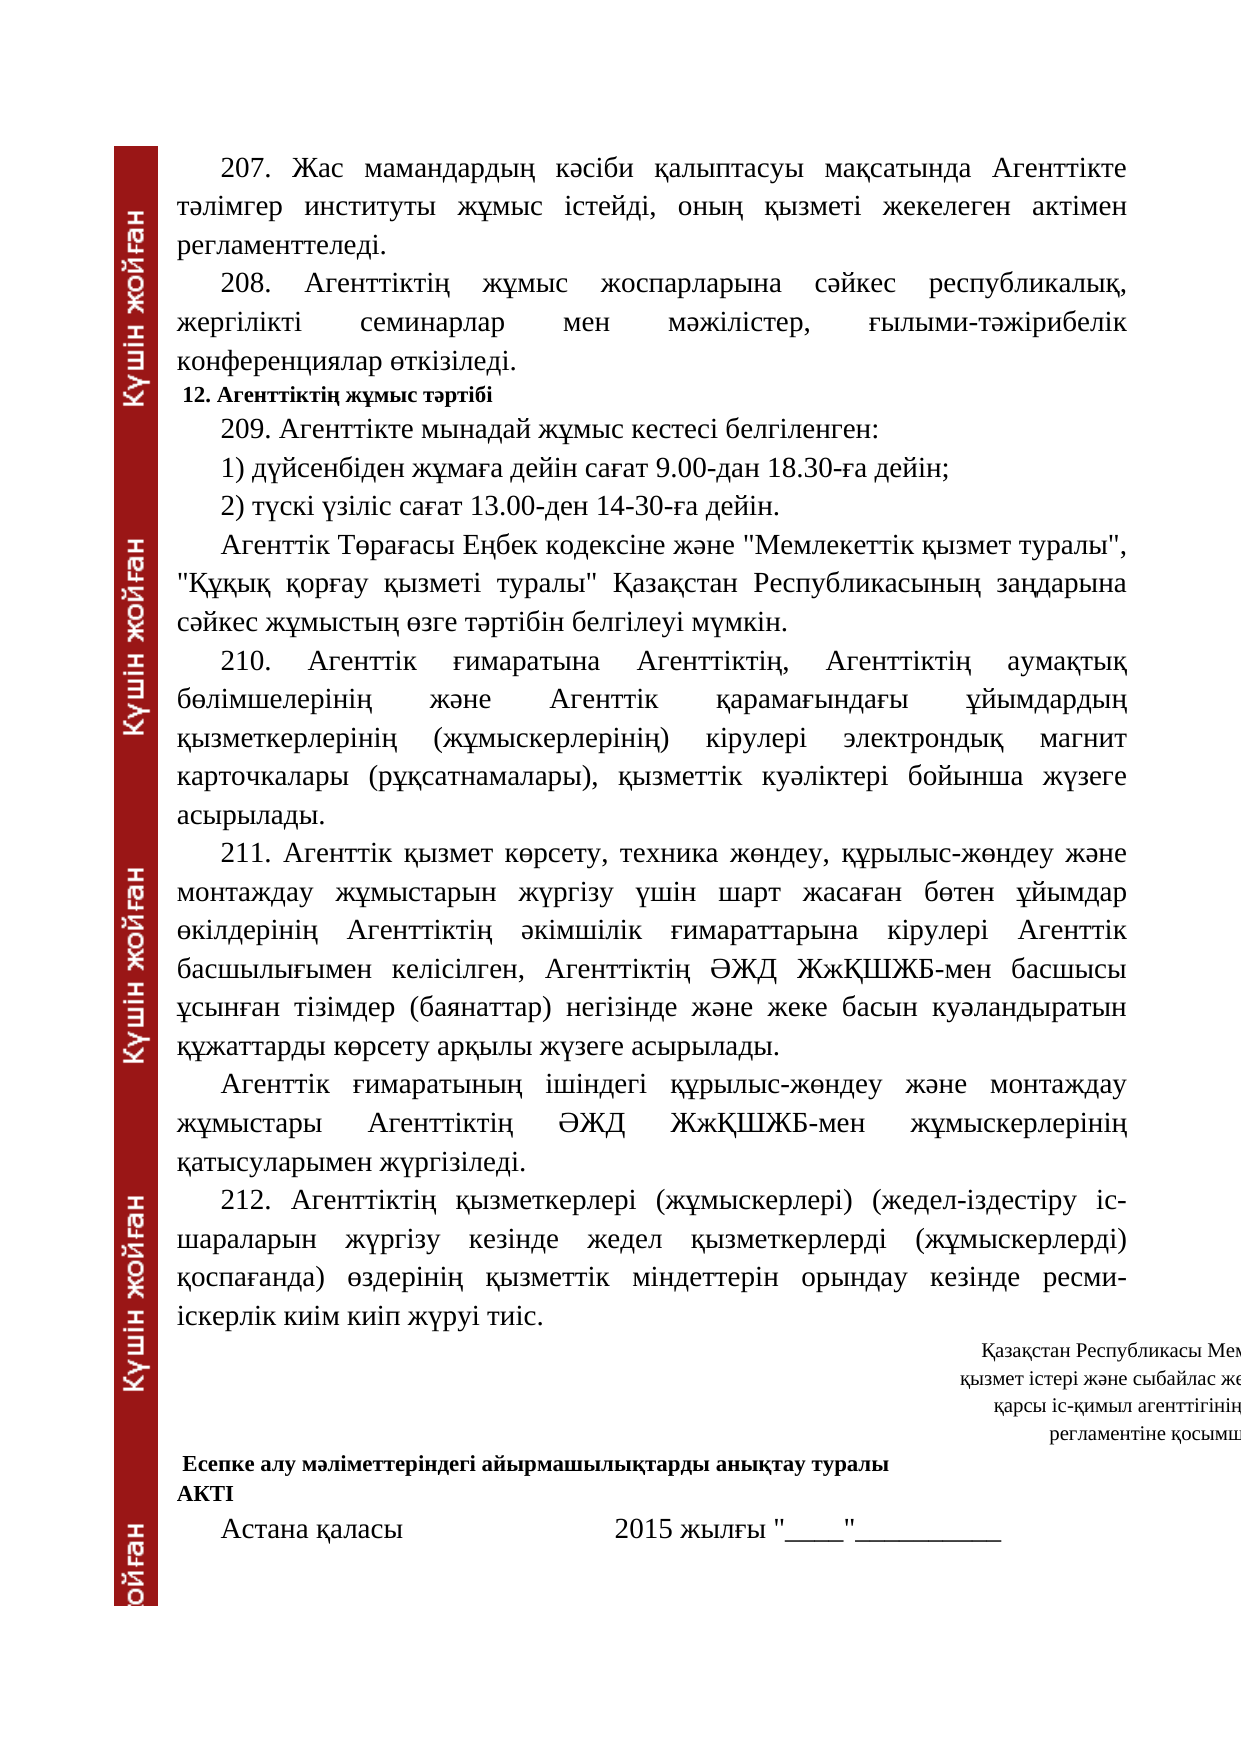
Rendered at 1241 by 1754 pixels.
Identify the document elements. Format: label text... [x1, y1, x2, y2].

picture [114, 261, 158, 266]
picture [114, 1544, 158, 1606]
text Есепке алу мәліметтеріндегі айырмашылықтарды анықтау туралы АКТІ [112, 1450, 1128, 1507]
text 2) түскі үзіліс сағат 13.00-ден 14-30-ға дейін. [112, 488, 1128, 522]
picture [114, 1331, 158, 1336]
picture [114, 376, 158, 381]
picture [114, 483, 158, 488]
picture [114, 146, 158, 150]
picture [114, 830, 158, 835]
text Агенттік Төрағасы Еңбек кодексіне және "Мемлекеттік қызмет туралы", "Құқық қорғау қызметі туралы" Қазақстан Республикасының заңдарына сәйкес жұмыстың өзге тәртібін белгілеуі мүмкін. [112, 527, 1128, 638]
picture [114, 638, 158, 643]
text 12. Агенттіктің жұмыс тәртібі [112, 381, 1128, 408]
text 208. Агенттіктің жұмыс жоспарларына сәйкес республикалық, жергілікті семинарлар мен мәжілістер, ғылыми-тәжірибелік конференциялар өткізіледі. [112, 266, 1128, 376]
picture [114, 445, 158, 450]
picture [114, 1177, 158, 1182]
text 212. Агенттіктің қызметкерлері (жұмыскерлері) (жедел-іздестіру іс-шараларын жүргізу кезінде жедел қызметкерлерді (жұмыскерлерді) қоспағанда) өздерінің қызметтік міндеттерін орындау кезінде ресми-іскерлік киім киіп жүруі тиіс. [112, 1182, 1128, 1331]
picture [114, 1062, 158, 1067]
picture [114, 522, 158, 527]
table_header [101, 1336, 912, 1450]
text 210. Агенттік ғимаратына Агенттіктің, Агенттіктің аумақтық бөлімшелерінің және Агенттік қарамағындағы ұйымдардың қызметкерлерінің (жұмыскерлерінің) кірулері электрондық магнит карточкалары (рұқсатнамалары), қызметтік куәліктері бойынша жүзеге асырылады. [112, 643, 1128, 830]
table_header Қазақстан Республикасы Мемлекеттік қызмет істері және сыбайлас жемқорлыққа қарсы іс-қимыл агенттігінің жұмыс регламентіне қосымша [912, 1336, 1240, 1450]
text 207. Жас мамандардың кәсіби қалыптасуы мақсатында Агенттікте тәлімгер институты жұмыс істейді, оның қызметі жекелеген актімен регламенттеледі. [112, 150, 1128, 261]
picture [114, 1507, 158, 1511]
text Агенттік ғимаратының ішіндегі құрылыс-жөндеу және монтаждау жұмыстары Агенттіктің ӘЖД ЖжҚШЖБ-мен жұмыскерлерінің қатысуларымен жүргізіледі. [112, 1067, 1128, 1177]
text 209. Агенттікте мынадай жұмыс кестесі белгіленген: [112, 411, 1128, 445]
text Астана қаласы 2015 жылғы "____"__________ [112, 1511, 1128, 1544]
text 211. Агенттік қызмет көрсету, техника жөндеу, құрылыс-жөндеу және монтаждау жұмыстарын жүргізу үшін шарт жасаған бөтен ұйымдар өкілдерінің Агенттіктің әкімшілік ғимараттарына кірулері Агенттік басшылығымен келісілген, Агенттіктің ӘЖД ЖжҚШЖБ-мен басшысы ұсынған тізімдер (баянаттар) негізінде және жеке басын куәландыратын құжаттарды көрсету арқылы жүзеге асырылады. [112, 835, 1128, 1062]
text 1) дүйсенбіден жұмаға дейін сағат 9.00-дан 18.30-ға дейін; [112, 450, 1128, 483]
